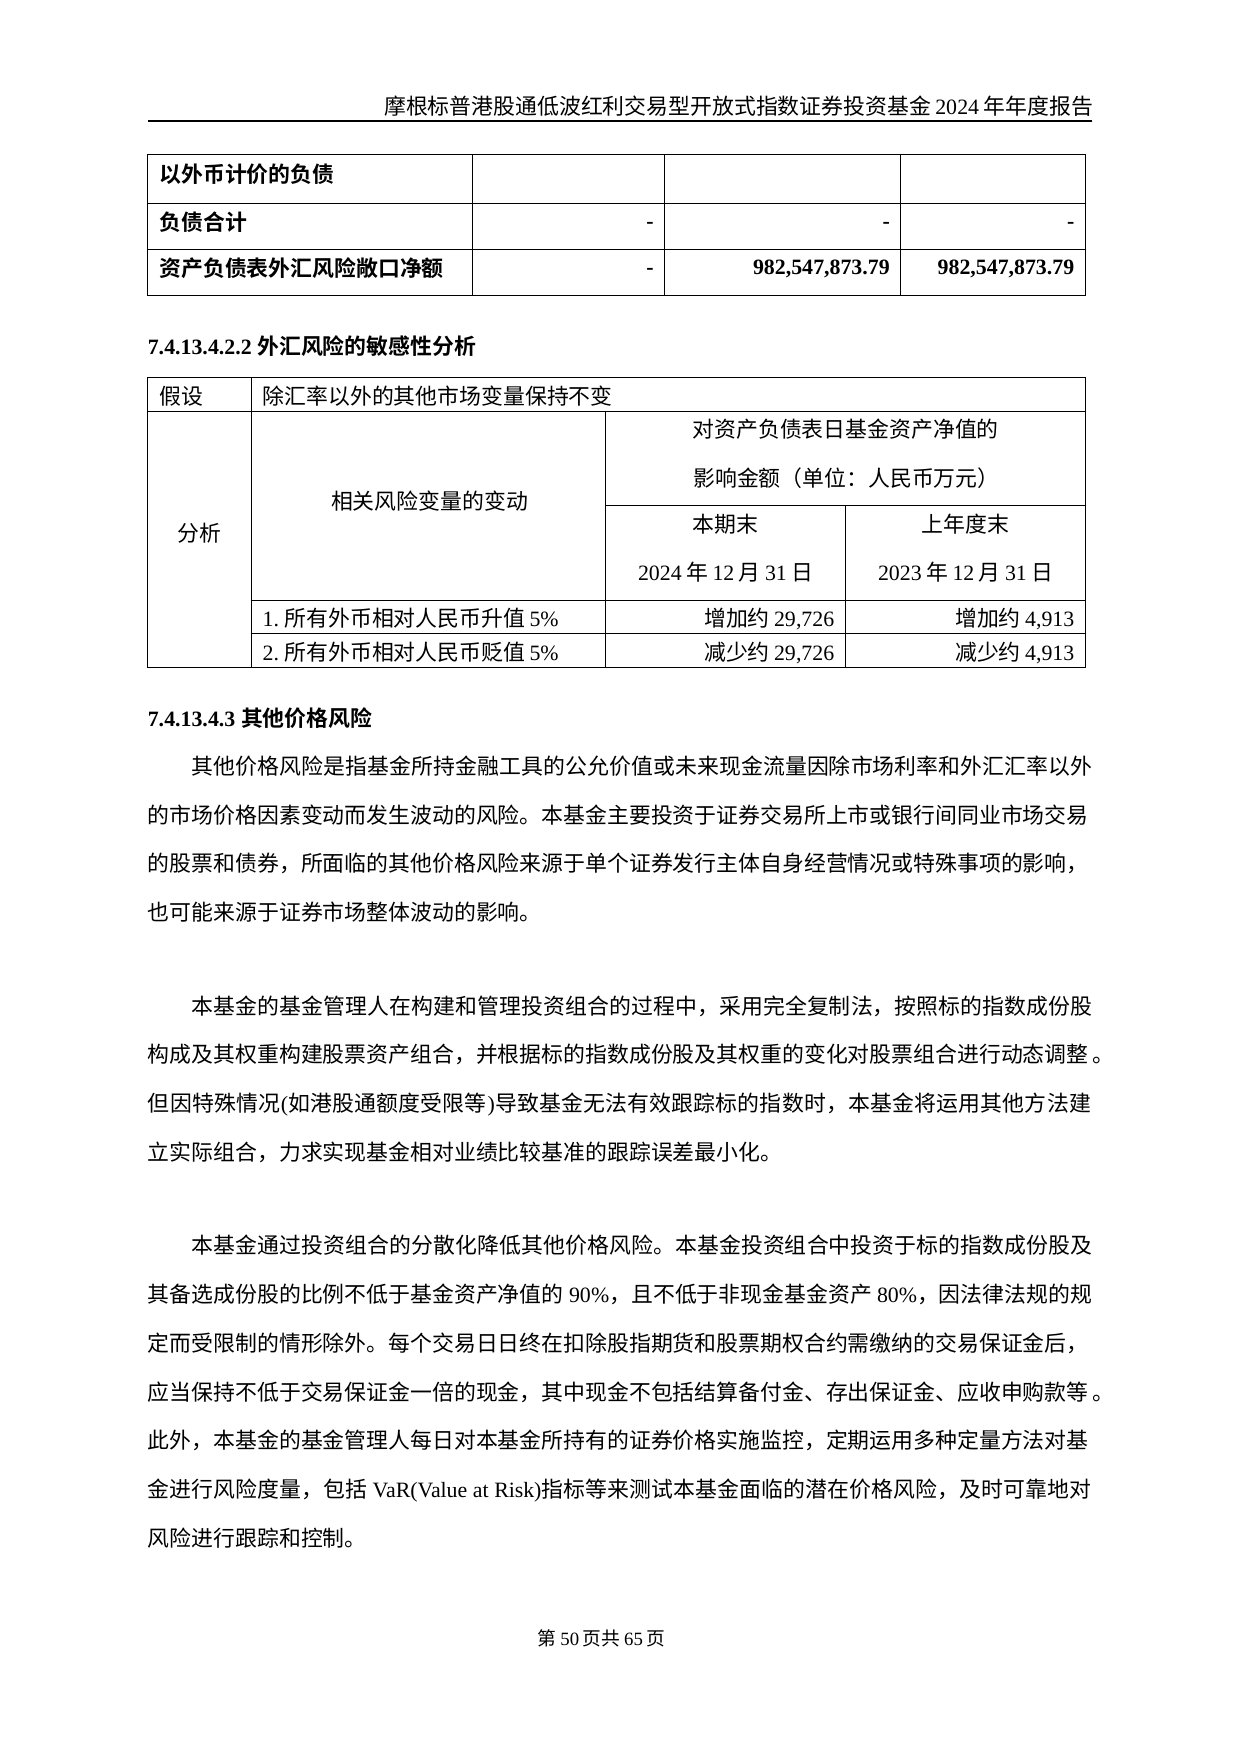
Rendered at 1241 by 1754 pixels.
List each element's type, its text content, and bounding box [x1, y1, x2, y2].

table_cell [473, 155, 664, 203]
table_header 假设 [148, 378, 251, 411]
text 7.4.13.4.2.2 外汇风险的敏感性分析 [148, 329, 1092, 361]
table_cell 本期末 2024年12月31日 [606, 506, 845, 599]
table_cell 减少约29,726 [606, 634, 845, 667]
table_cell - [665, 204, 900, 249]
table_cell - [473, 250, 664, 295]
table_cell 减少约4,913 [846, 634, 1085, 667]
table_cell 2. 所有外币相对人民币贬值5% [252, 634, 605, 667]
table_cell 982,547,873.79 [665, 250, 900, 295]
table_cell 982,547,873.79 [901, 250, 1085, 295]
text 本基金的基金管理人在构建和管理投资组合的过程中，采用完全复制法，按照标的指数成份股构成及其权重构建股票资产组合，并根据标的指数成份股及其权重的变化对股票组合进行动态调整。但因特殊情况(如港股通额度受限等)导致基金无法有效跟踪标的指数时，本基金将运用其他方法建立实际组合，力求实现基金相对业绩比较基准的跟踪误差最小化。 [148, 988, 1092, 1167]
table_cell 1. 所有外币相对人民币升值5% [252, 601, 605, 633]
table_cell 增加约4,913 [846, 601, 1085, 633]
text 7.4.13.4.3 其他价格风险 [148, 700, 1092, 733]
table_cell 以外币计价的负债 [148, 155, 472, 203]
table_cell - [473, 204, 664, 249]
table_cell 增加约29,726 [606, 601, 845, 633]
table_cell 对资产负债表日基金资产净值的 影响金额（单位：人民币万元） [606, 412, 1085, 505]
table_cell 负债合计 [148, 204, 472, 249]
text 本基金通过投资组合的分散化降低其他价格风险。本基金投资组合中投资于标的指数成份股及其备选成份股的比例不低于基金资产净值的90%，且不低于非现金基金资产80%，因法律法规的规定而受限制的情形除外。每个交易日日终在扣除股指期货和股票期权合约需缴纳的交易保证金后，应当保持不低于交易保证金一倍的现金，其中现金不包括结算备付金、存出保证金、应收申购款等。此外，本基金的基金管理人每日对本基金所持有的证券价格实施监控，定期运用多种定量方法对基金进行风险度量，包括VaR(Value at Risk)指标等来测试本基金面临的潜在价格风险，及时可靠地对风险进行跟踪和控制。 [148, 1228, 1092, 1553]
table_cell [901, 155, 1085, 203]
table_header 除汇率以外的其他市场变量保持不变 [252, 378, 1085, 411]
table_cell 分析 [148, 412, 251, 667]
text 其他价格风险是指基金所持金融工具的公允价值或未来现金流量因除市场利率和外汇汇率以外的市场价格因素变动而发生波动的风险。本基金主要投资于证券交易所上市或银行间同业市场交易的股票和债券，所面临的其他价格风险来源于单个证券发行主体自身经营情况或特殊事项的影响，也可能来源于证券市场整体波动的影响。 [148, 748, 1092, 927]
table_cell [665, 155, 900, 203]
table_cell - [901, 204, 1085, 249]
table_cell 资产负债表外汇风险敞口净额 [148, 250, 472, 295]
table_cell 相关风险变量的变动 [252, 412, 605, 599]
table_cell 上年度末 2023年12月31日 [846, 506, 1085, 599]
